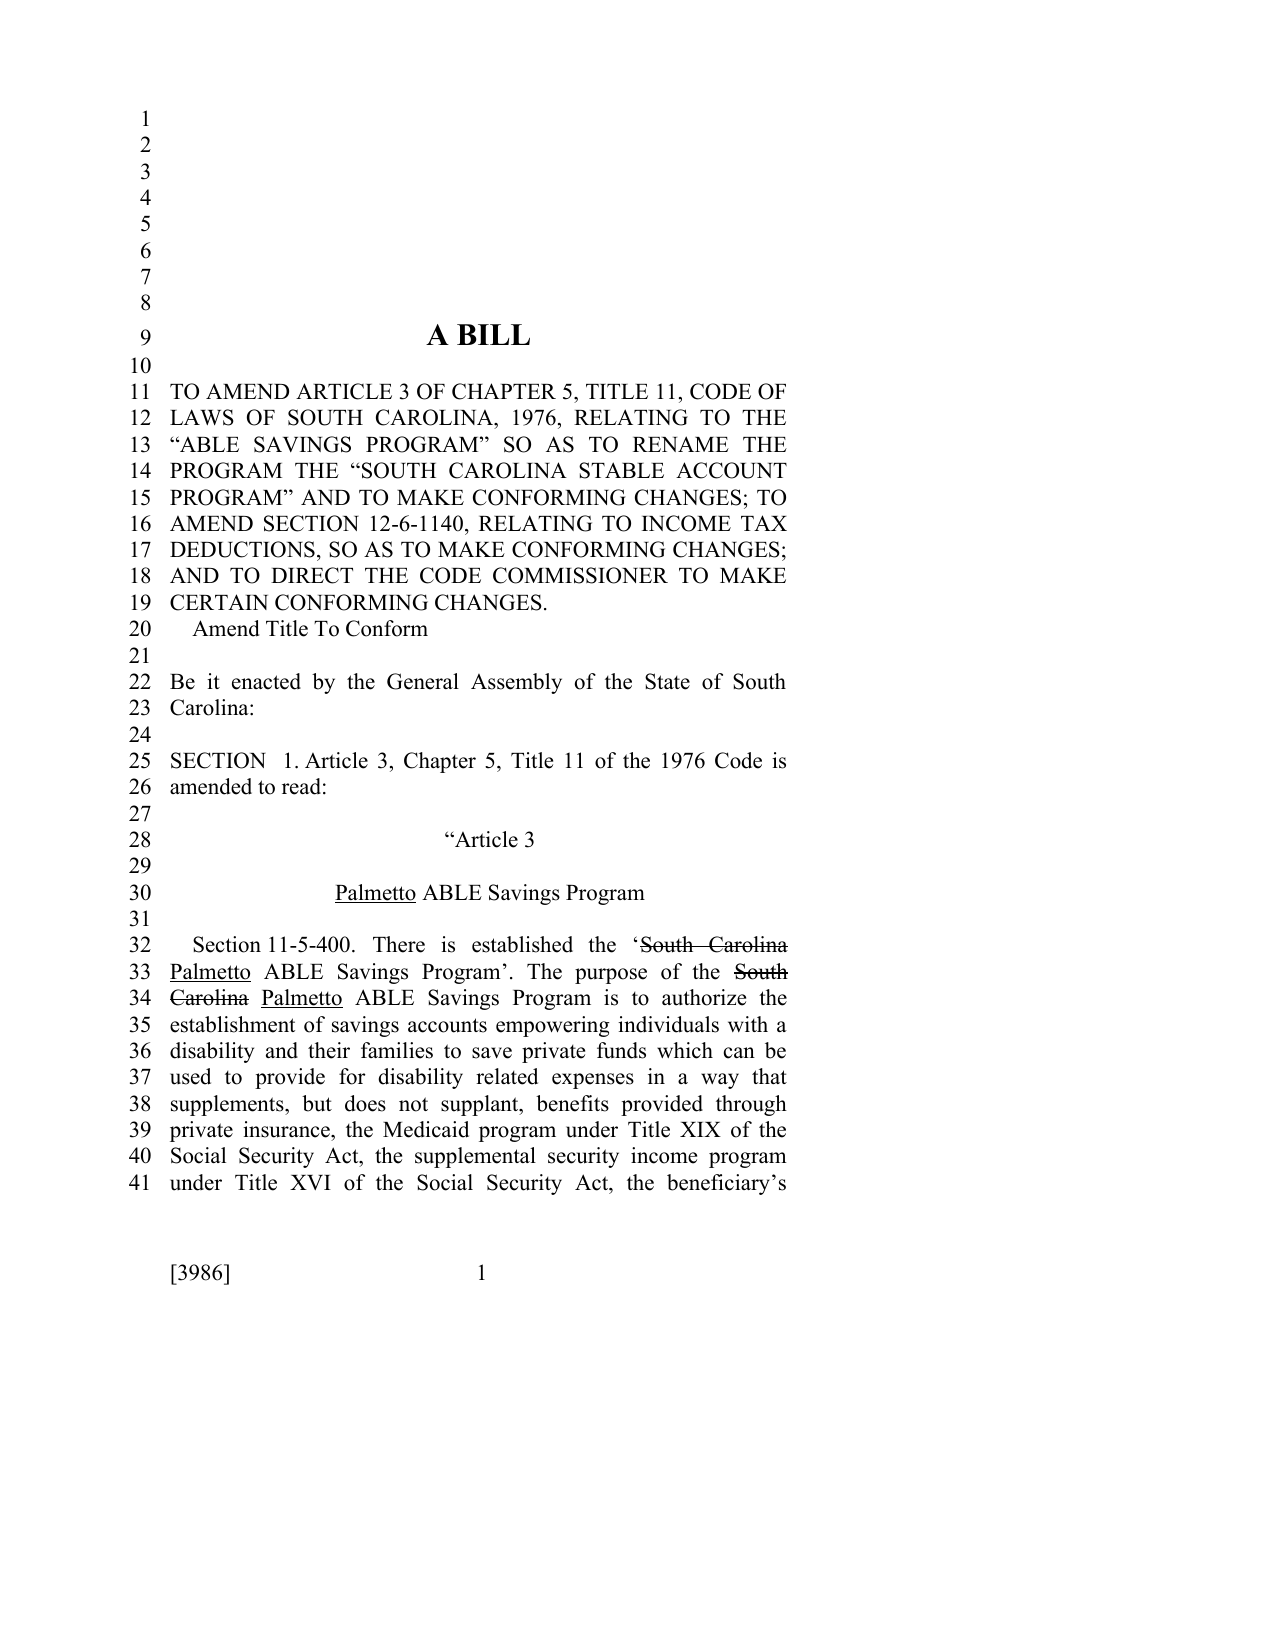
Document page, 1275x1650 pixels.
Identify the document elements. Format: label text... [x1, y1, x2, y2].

text SECTION 1. Article 3, Chapter 5, Title 11 of the 1976 Code is amended to read: [169, 747, 787, 800]
text “Article 3 [169, 826, 787, 852]
text A BILL [169, 316, 787, 352]
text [169, 932, 787, 1195]
text Be it enacted by the General Assembly of the State of South Carolina: [169, 668, 787, 721]
text Palmetto ABLE Savings Program [169, 879, 787, 905]
text Amend Title To Conform [169, 615, 787, 642]
text TO AMEND ARTICLE 3 OF CHAPTER 5, TITLE 11, CODE OF LAWS OF SOUTH CAROLINA, 1976, RELATING TO THE “ABLE SAVINGS PROGRAM” SO AS TO RENAME THE PROGRAM THE “SOUTH CAROLINA STABLE ACCOUNT PROGRAM” AND TO MAKE CONFORMING CHANGES; TO AMEND SECTION 12-6-1140, RELATING TO INCOME TAX DEDUCTIONS, SO AS TO MAKE CONFORMING CHANGES; AND TO DIRECT THE CODE COMMISSIONER TO MAKE CERTAIN CONFORMING CHANGES. [169, 378, 787, 615]
